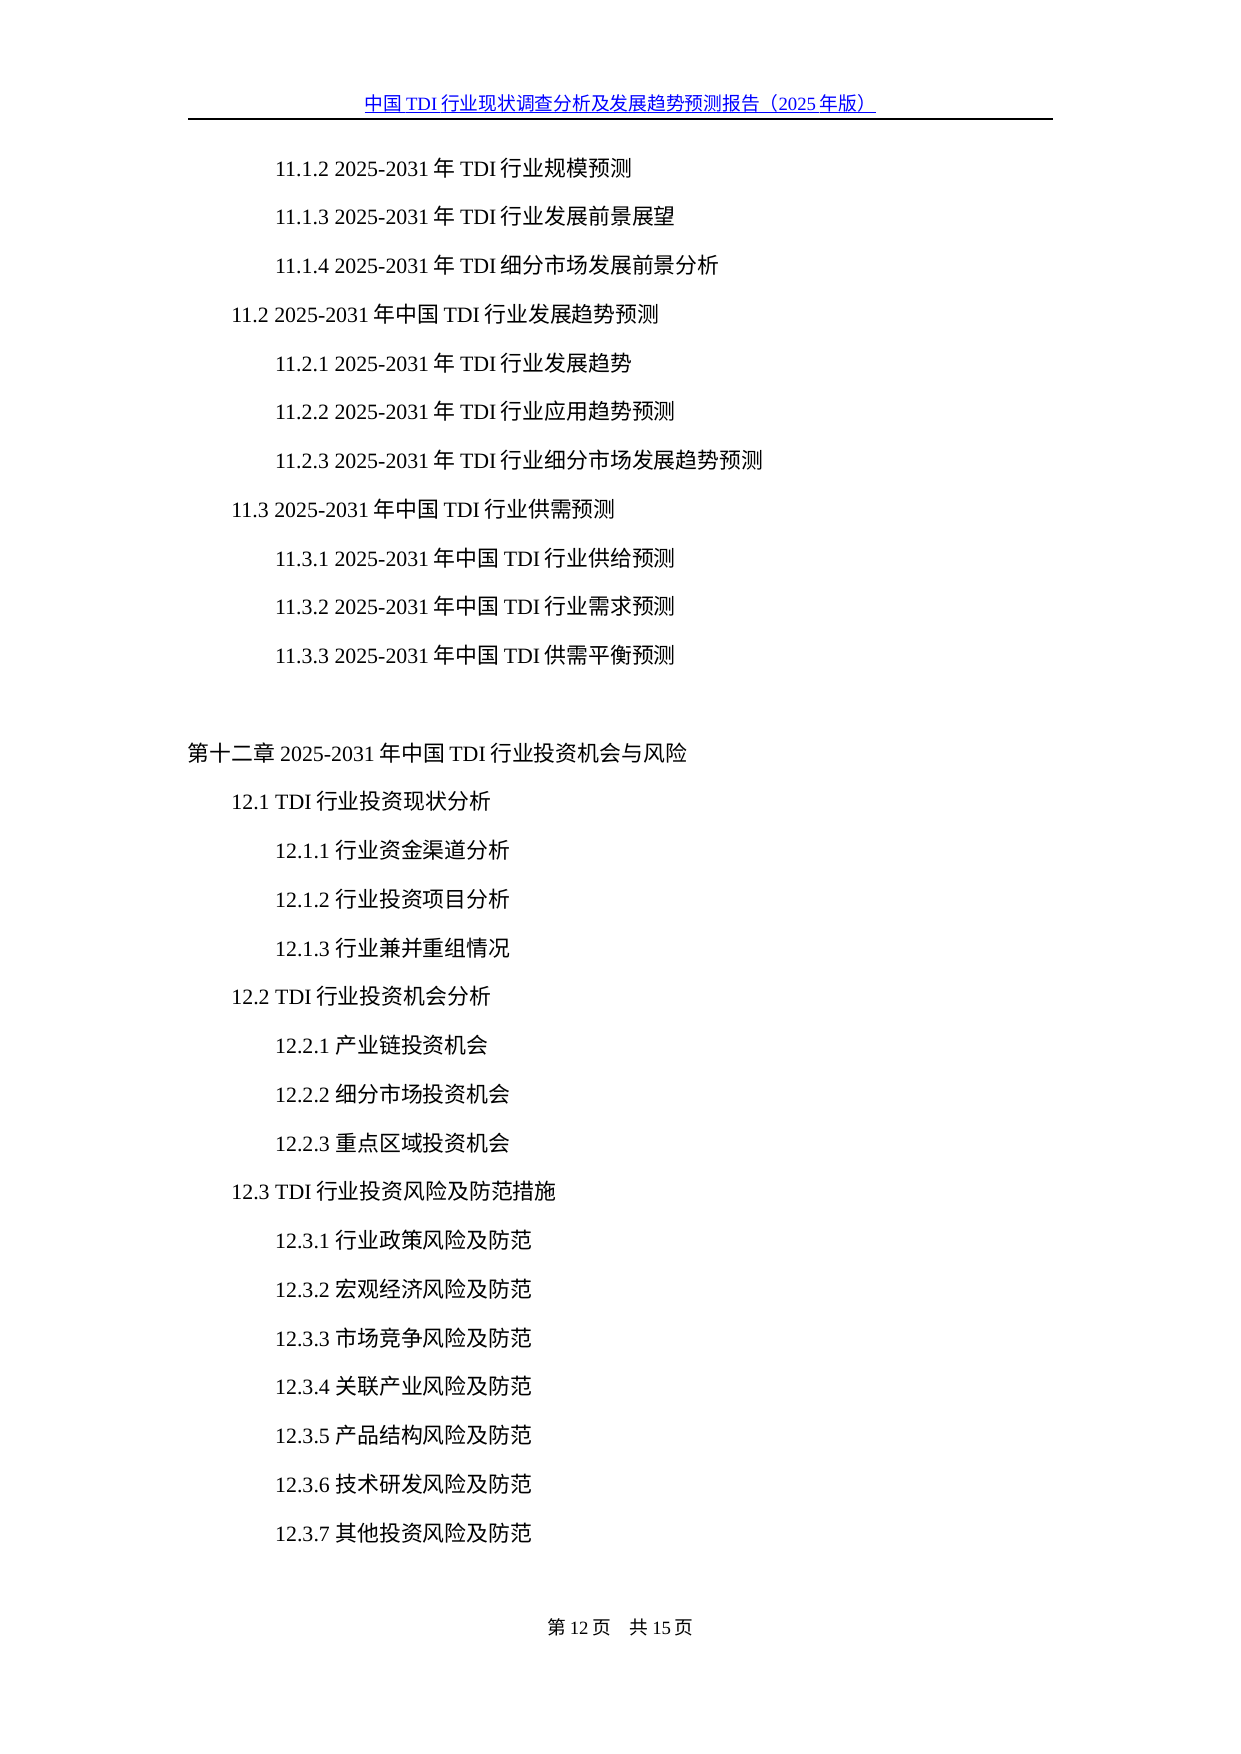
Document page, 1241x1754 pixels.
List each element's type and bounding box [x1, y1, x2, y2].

text [187, 150, 1053, 1548]
